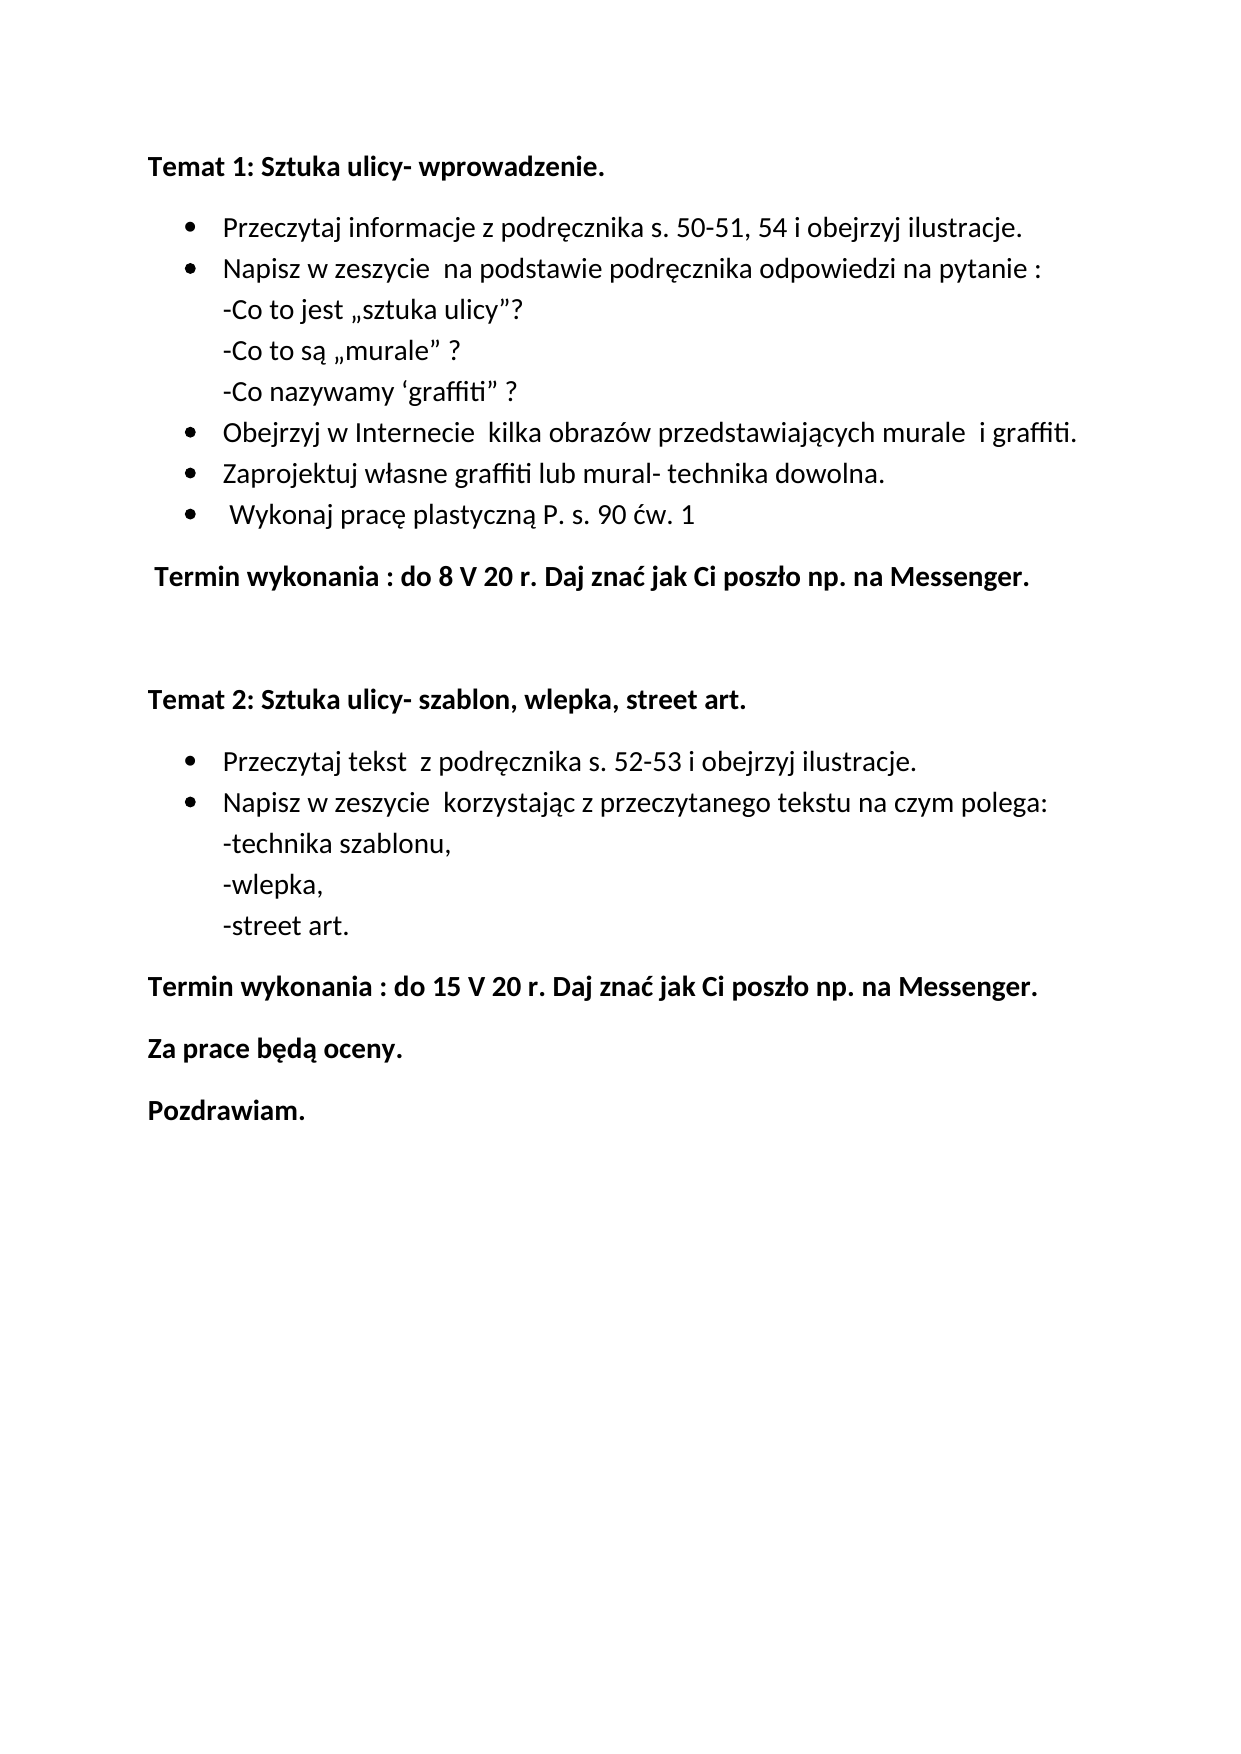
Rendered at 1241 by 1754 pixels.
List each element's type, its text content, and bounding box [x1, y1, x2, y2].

text Termin wykonania : do 8 V 20 r. Daj znać jak Ci poszło np. na Messenger. [148, 558, 1093, 593]
list Przeczytaj tekst z podręcznika s. 52-53 i obejrzyj ilustracje. [185, 743, 1093, 779]
list -street art. [223, 907, 1093, 942]
list Wykonaj pracę plastyczną P. s. 90 ćw. 1 [185, 496, 1093, 532]
list Napisz w zeszycie na podstawie podręcznika odpowiedzi na pytanie : [185, 250, 1093, 286]
list -Co to jest „sztuka ulicy”? [223, 291, 1093, 327]
text Temat 1: Sztuka ulicy- wprowadzenie. [148, 148, 1093, 183]
list Przeczytaj informacje z podręcznika s. 50-51, 54 i obejrzyj ilustracje. [185, 209, 1093, 245]
list Obejrzyj w Internecie kilka obrazów przedstawiających murale i graffiti. [185, 414, 1093, 450]
text Temat 2: Sztuka ulicy- szablon, wlepka, street art. [148, 681, 1093, 717]
text Pozdrawiam. [148, 1092, 1093, 1128]
list Zaprojektuj własne graffiti lub mural- technika dowolna. [185, 455, 1093, 491]
list -Co to są „murale” ? [223, 332, 1093, 368]
list -wlepka, [223, 866, 1093, 901]
list -Co nazywamy ‘graffiti” ? [223, 373, 1093, 409]
list -technika szablonu, [223, 825, 1093, 861]
text Za prace będą oceny. [148, 1030, 1093, 1066]
text Termin wykonania : do 15 V 20 r. Daj znać jak Ci poszło np. na Messenger. [148, 968, 1093, 1004]
list Napisz w zeszycie korzystając z przeczytanego tekstu na czym polega: [185, 784, 1093, 819]
